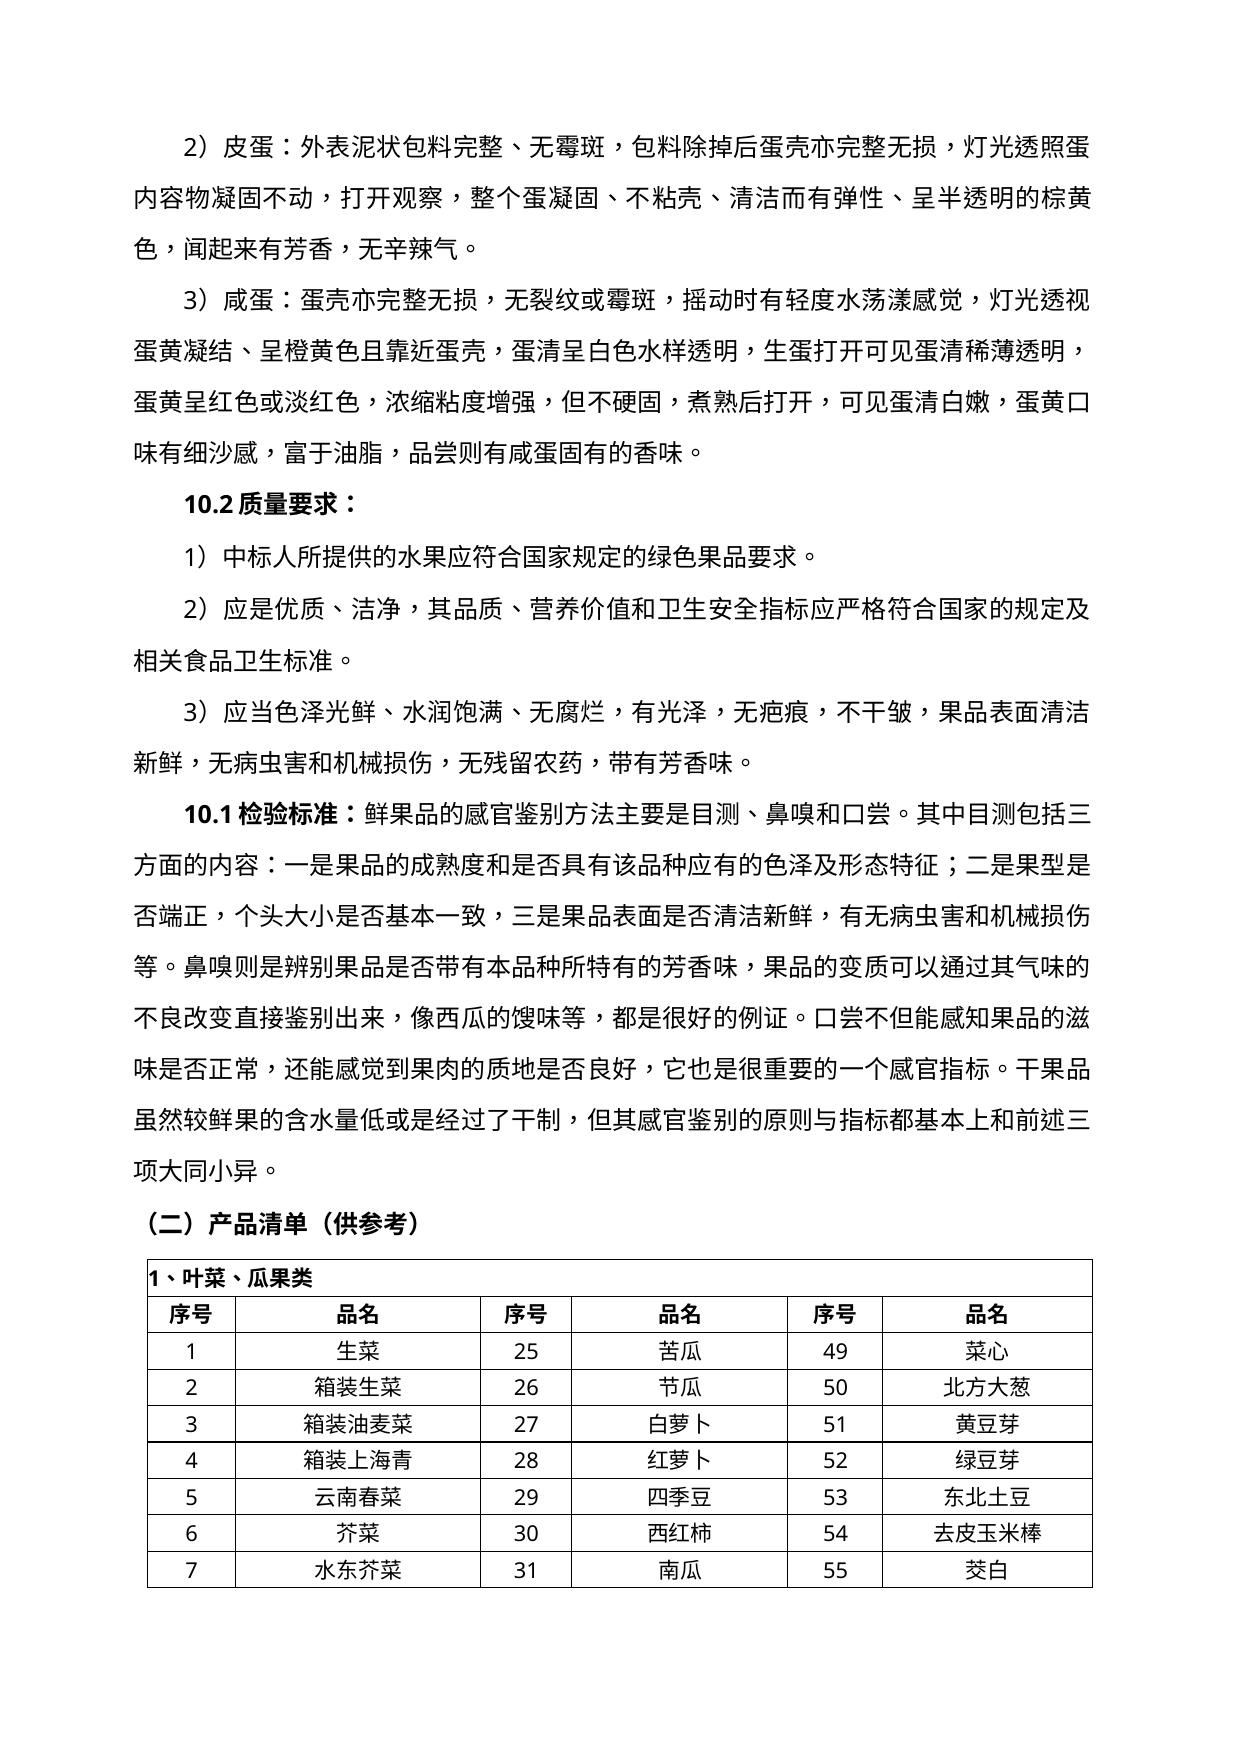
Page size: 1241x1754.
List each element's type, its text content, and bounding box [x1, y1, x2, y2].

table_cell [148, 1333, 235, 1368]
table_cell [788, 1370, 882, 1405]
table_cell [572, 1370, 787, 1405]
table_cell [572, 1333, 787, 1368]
text 10.1检验标准：鲜果品的感官鉴别方法主要是目测、鼻嗅和口尝。其中目测包括三方面的内容：一是果品的成熟度和是否具有该品种应有的色泽及形态特征；二是果型是否端正，个头大小是否基本一致，三是果品表面是否清洁新鲜，有无病虫害和机械损伤等。鼻嗅则是辨别果品是否带有本品种所特有的芳香味，果品的变质可以通过其气味的不良改变直接鉴别出来，像西瓜的馊味等，都是很好的例证。口尝不但能感知果品的滋味是否正常，还能感觉到果肉的质地是否良好，它也是很重要的一个感官指标。干果品虽然较鲜果的含水量低或是经过了干制，但其感官鉴别的原则与指标都基本上和前述三项大同小异。 [133, 796, 1092, 1188]
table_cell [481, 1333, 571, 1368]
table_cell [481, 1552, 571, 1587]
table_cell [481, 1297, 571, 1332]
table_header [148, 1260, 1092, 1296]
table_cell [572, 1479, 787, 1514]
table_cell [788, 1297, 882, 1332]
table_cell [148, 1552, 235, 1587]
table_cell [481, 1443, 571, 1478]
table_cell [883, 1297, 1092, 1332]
text 3）应当色泽光鲜、水润饱满、无腐烂，有光泽，无疤痕，不干皱，果品表面清洁新鲜，无病虫害和机械损伤，无残留农药，带有芳香味。 [133, 694, 1092, 779]
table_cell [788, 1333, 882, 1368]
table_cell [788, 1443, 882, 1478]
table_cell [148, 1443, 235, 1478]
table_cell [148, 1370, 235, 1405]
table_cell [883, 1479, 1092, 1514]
text （二）产品清单（供参考） [133, 1205, 1092, 1241]
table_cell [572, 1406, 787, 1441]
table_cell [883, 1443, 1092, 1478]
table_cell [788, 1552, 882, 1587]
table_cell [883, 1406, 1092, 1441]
text 10.2质量要求： [133, 487, 1092, 521]
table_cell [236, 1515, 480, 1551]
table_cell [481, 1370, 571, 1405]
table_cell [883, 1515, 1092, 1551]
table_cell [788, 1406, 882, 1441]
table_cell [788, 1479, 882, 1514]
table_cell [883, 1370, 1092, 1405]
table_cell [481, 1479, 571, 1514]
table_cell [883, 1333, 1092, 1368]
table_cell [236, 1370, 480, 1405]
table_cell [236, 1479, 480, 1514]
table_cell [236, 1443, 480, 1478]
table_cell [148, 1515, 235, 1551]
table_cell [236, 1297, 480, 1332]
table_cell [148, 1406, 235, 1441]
text 2）皮蛋：外表泥状包料完整、无霉斑，包料除掉后蛋壳亦完整无损，灯光透照蛋内容物凝固不动，打开观察，整个蛋凝固、不粘壳、清洁而有弹性、呈半透明的棕黄色，闻起来有芳香，无辛辣气。 [133, 129, 1092, 266]
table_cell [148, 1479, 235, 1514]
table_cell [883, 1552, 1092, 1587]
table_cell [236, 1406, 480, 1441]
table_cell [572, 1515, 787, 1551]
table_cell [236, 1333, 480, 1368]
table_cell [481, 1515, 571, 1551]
text 2）应是优质、洁净，其品质、营养价值和卫生安全指标应严格符合国家的规定及相关食品卫生标准。 [133, 592, 1092, 677]
text 1）中标人所提供的水果应符合国家规定的绿色果品要求。 [133, 538, 1092, 574]
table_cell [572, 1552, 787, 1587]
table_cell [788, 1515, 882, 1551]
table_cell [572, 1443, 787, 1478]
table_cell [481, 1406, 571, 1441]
text 3）咸蛋：蛋壳亦完整无损，无裂纹或霉斑，摇动时有轻度水荡漾感觉，灯光透视蛋黄凝结、呈橙黄色且靠近蛋壳，蛋清呈白色水样透明，生蛋打开可见蛋清稀薄透明，蛋黄呈红色或淡红色，浓缩粘度增强，但不硬固，煮熟后打开，可见蛋清白嫩，蛋黄口味有细沙感，富于油脂，品尝则有咸蛋固有的香味。 [133, 283, 1092, 470]
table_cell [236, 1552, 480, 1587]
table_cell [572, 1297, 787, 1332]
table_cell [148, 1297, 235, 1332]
